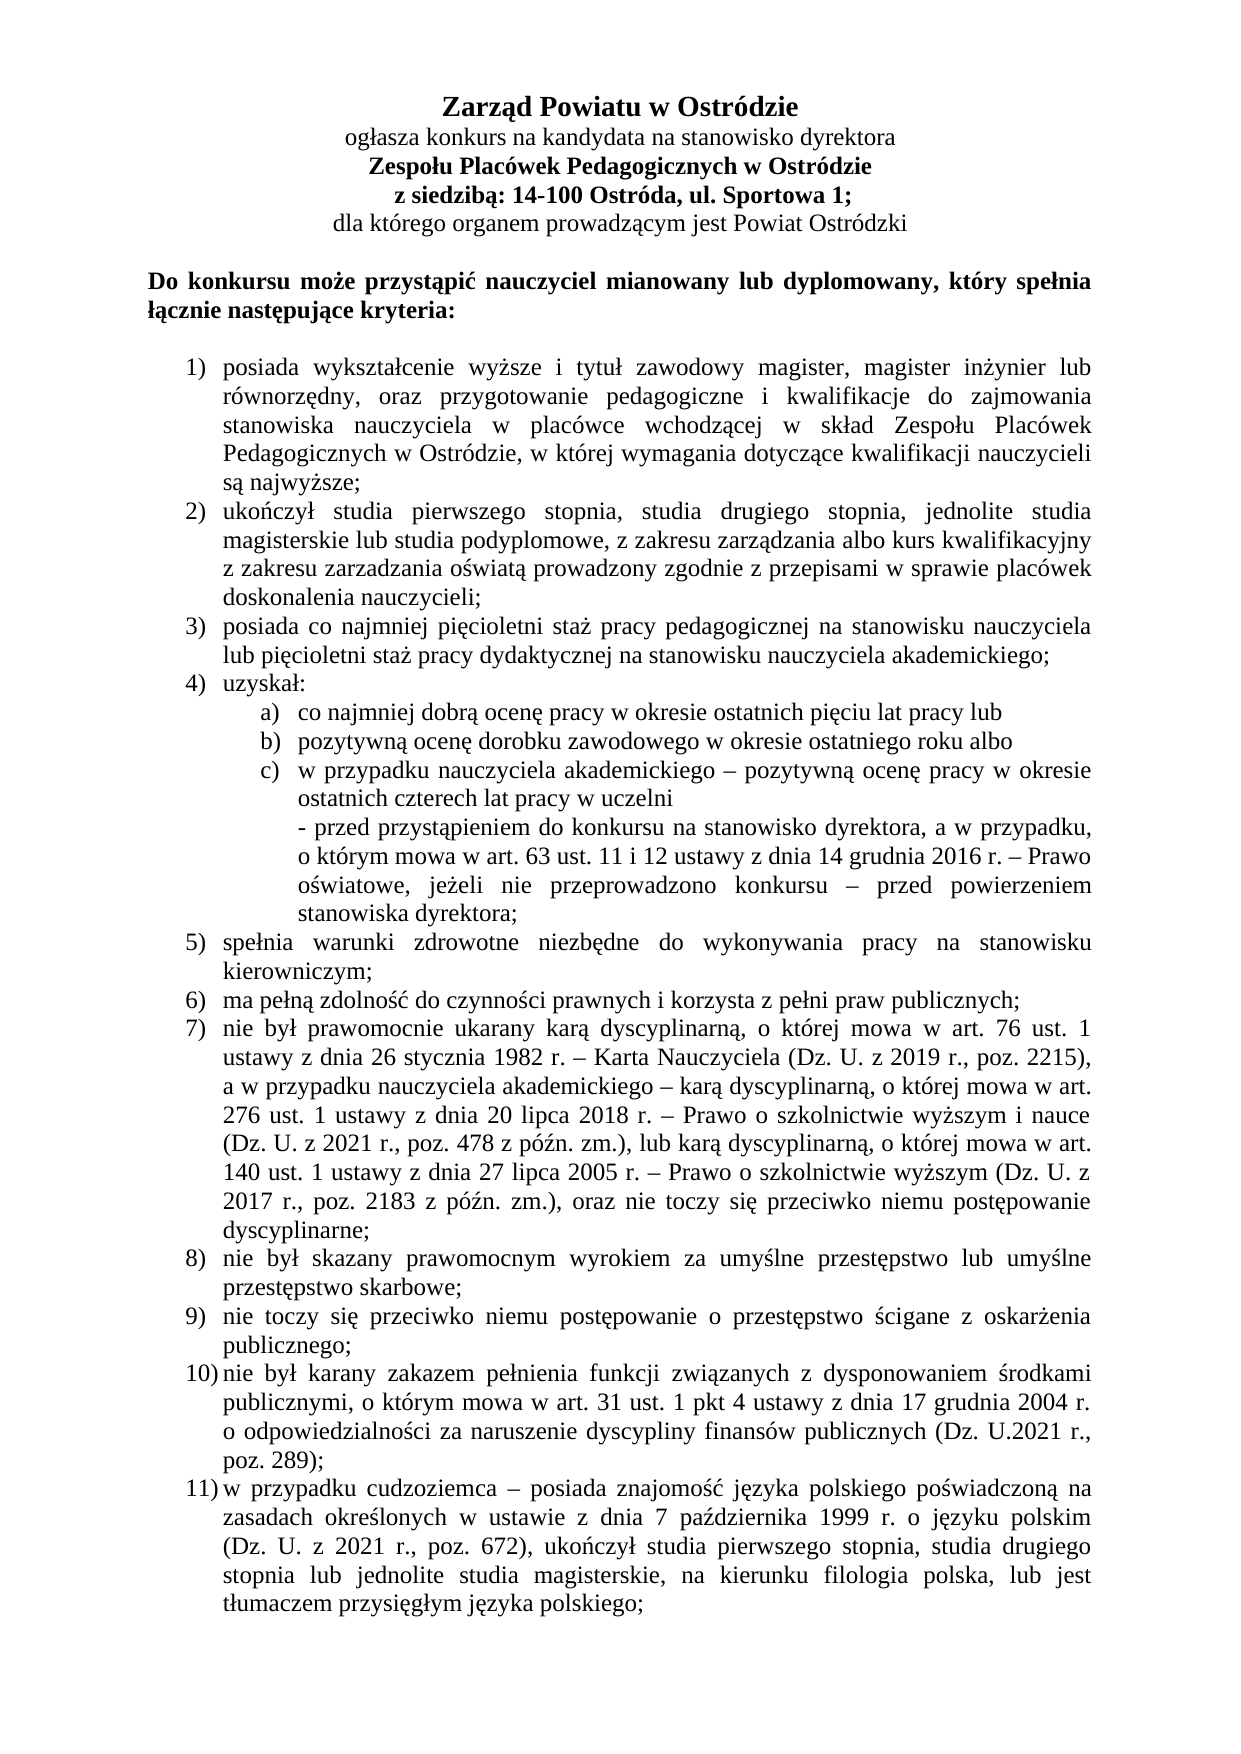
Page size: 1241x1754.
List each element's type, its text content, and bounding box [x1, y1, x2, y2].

text Zespołu Placówek Pedagogicznych w Ostródzie [148, 151, 1092, 180]
text ogłasza konkurs na kandydata na stanowisko dyrektora [148, 122, 1092, 151]
list nie toczy się przeciwko niemu postępowanie o przestępstwo ścigane z oskarżenia publicznego; [185, 1301, 1092, 1358]
list nie był karany zakazem pełnienia funkcji związanych z dysponowaniem środkami publicznymi, o którym mowa w art. 31 ust. 1 pkt 4 ustawy z dnia 17 grudnia 2004 r. o odpowiedzialności za naruszenie dyscypliny finansów publicznych (Dz. U.2021 r., poz. 289); [185, 1358, 1092, 1473]
list - przed przystąpieniem do konkursu na stanowisko dyrektora, a w przypadku, o którym mowa w art. 63 ust. 11 i 12 ustawy z dnia 14 grudnia 2016 r. – Prawo oświatowe, jeżeli nie przeprowadzono konkursu – przed powierzeniem stanowiska dyrektora; [298, 812, 1092, 927]
list ma pełną zdolność do czynności prawnych i korzysta z pełni praw publicznych; [185, 985, 1092, 1013]
list pozytywną ocenę dorobku zawodowego w okresie ostatniego roku albo [260, 726, 1092, 755]
text Do konkursu może przystąpić nauczyciel mianowany lub dyplomowany, który spełnia łącznie następujące kryteria: [148, 266, 1092, 323]
list spełnia warunki zdrowotne niezbędne do wykonywania pracy na stanowisku kierowniczym; [185, 927, 1092, 985]
list posiada co najmniej pięcioletni staż pracy pedagogicznej na stanowisku nauczyciela lub pięcioletni staż pracy dydaktycznej na stanowisku nauczyciela akademickiego; [185, 611, 1092, 668]
list nie był skazany prawomocnym wyrokiem za umyślne przestępstwo lub umyślne przestępstwo skarbowe; [185, 1243, 1092, 1301]
list co najmniej dobrą ocenę pracy w okresie ostatnich pięciu lat pracy lub [260, 697, 1092, 726]
text z siedzibą: 14-100 Ostróda, ul. Sportowa 1; [148, 180, 1092, 208]
text Zarząd Powiatu w Ostródzie [148, 89, 1092, 122]
list w przypadku nauczyciela akademickiego – pozytywną ocenę pracy w okresie ostatnich czterech lat pracy w uczelni [260, 755, 1092, 812]
list ukończył studia pierwszego stopnia, studia drugiego stopnia, jednolite studia magisterskie lub studia podyplomowe, z zakresu zarządzania albo kurs kwalifikacyjny z zakresu zarzadzania oświatą prowadzony zgodnie z przepisami w sprawie placówek doskonalenia nauczycieli; [185, 496, 1092, 611]
list w przypadku cudzoziemca – posiada znajomość języka polskiego poświadczoną na zasadach określonych w ustawie z dnia 7 października 1999 r. o języku polskim (Dz. U. z 2021 r., poz. 672), ukończył studia pierwszego stopnia, studia drugiego stopnia lub jednolite studia magisterskie, na kierunku filologia polska, lub jest tłumaczem przysięgłym języka polskiego; [185, 1473, 1092, 1617]
list nie był prawomocnie ukarany karą dyscyplinarną, o której mowa w art. 76 ust. 1 ustawy z dnia 26 stycznia 1982 r. – Karta Nauczyciela (Dz. U. z 2019 r., poz. 2215), a w przypadku nauczyciela akademickiego – karą dyscyplinarną, o której mowa w art. 276 ust. 1 ustawy z dnia 20 lipca 2018 r. – Prawo o szkolnictwie wyższym i nauce (Dz. U. z 2021 r., poz. 478 z późn. zm.), lub karą dyscyplinarną, o której mowa w art. 140 ust. 1 ustawy z dnia 27 lipca 2005 r. – Prawo o szkolnictwie wyższym (Dz. U. z 2017 r., poz. 2183 z późn. zm.), oraz nie toczy się przeciwko niemu postępowanie dyscyplinarne; [185, 1013, 1092, 1243]
list uzyskał: [185, 668, 1092, 697]
text dla którego organem prowadzącym jest Powiat Ostródzki [148, 208, 1092, 237]
list posiada wykształcenie wyższe i tytuł zawodowy magister, magister inżynier lub równorzędny, oraz przygotowanie pedagogiczne i kwalifikacje do zajmowania stanowiska nauczyciela w placówce wchodzącej w skład Zespołu Placówek Pedagogicznych w Ostródzie, w której wymagania dotyczące kwalifikacji nauczycieli są najwyższe; [185, 352, 1092, 496]
